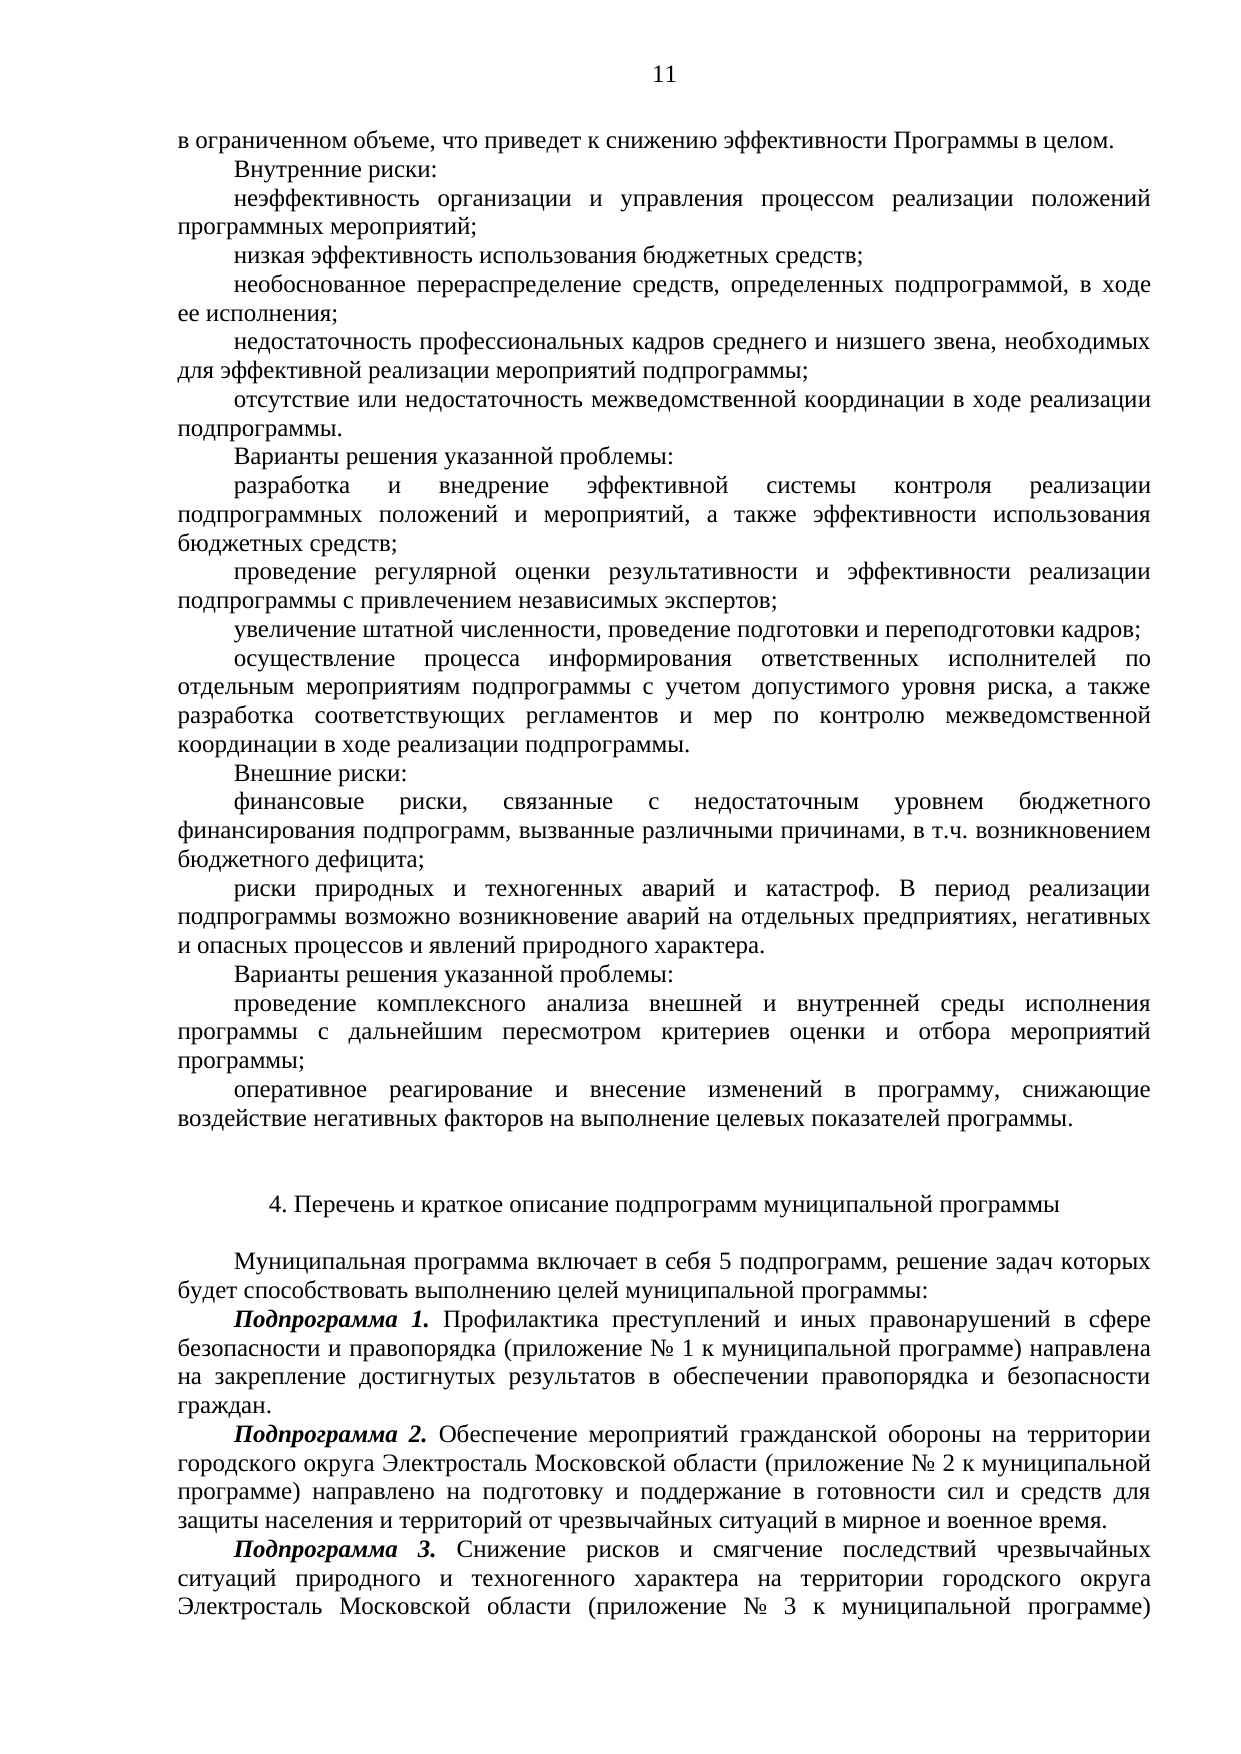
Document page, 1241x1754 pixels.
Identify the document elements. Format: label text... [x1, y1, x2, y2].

text проведение комплексного анализа внешней и внутренней среды исполнения программы с дальнейшим пересмотром критериев оценки и отбора мероприятий программы; [177, 988, 1152, 1074]
text Варианты решения указанной проблемы: [177, 441, 1152, 470]
text 4. Перечень и краткое описание подпрограмм муниципальной программы [177, 1189, 1152, 1218]
text отсутствие или недостаточность межведомственной координации в ходе реализации подпрограммы. [177, 384, 1152, 441]
text разработка и внедрение эффективной системы контроля реализации подпрограммных положений и мероприятий, а также эффективности использования бюджетных средств; [177, 470, 1152, 556]
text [177, 125, 1152, 154]
text финансовые риски, связанные с недостаточным уровнем бюджетного финансирования подпрограмм, вызванные различными причинами, в т.ч. возникновением бюджетного дефицита; [177, 786, 1152, 873]
text Варианты решения указанной проблемы: [177, 959, 1152, 988]
text неэффективность организации и управления процессом реализации положений программных мероприятий; [177, 183, 1152, 240]
text осуществление процесса информирования ответственных исполнителей по отдельным мероприятиям подпрограммы с учетом допустимого уровня риска, а также разработка соответствующих регламентов и мер по контролю межведомственной координации в ходе реализации подпрограммы. [177, 643, 1152, 758]
text риски природных и техногенных аварий и катастроф. В период реализации подпрограммы возможно возникновение аварий на отдельных предприятиях, негативных и опасных процессов и явлений природного характера. [177, 873, 1152, 959]
text низкая эффективность использования бюджетных средств; [177, 240, 1152, 269]
text недостаточность профессиональных кадров среднего и низшего звена, необходимых для эффективной реализации мероприятий подпрограммы; [177, 326, 1152, 384]
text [177, 1534, 1152, 1620]
text Подпрограмма 2. Обеспечение мероприятий гражданской обороны на территории городского округа Электросталь Московской области (приложение № 2 к муниципальной программе) направлено на подготовку и поддержание в готовности сил и средств для защиты населения и территорий от чрезвычайных ситуаций в мирное и военное время. [177, 1419, 1152, 1534]
text увеличение штатной численности, проведение подготовки и переподготовки кадров; [177, 614, 1152, 643]
text необоснованное перераспределение средств, определенных подпрограммой, в ходе ее исполнения; [177, 269, 1152, 326]
text оперативное реагирование и внесение изменений в программу, снижающие воздействие негативных факторов на выполнение целевых показателей программы. [177, 1074, 1152, 1131]
text Подпрограмма 1. Профилактика преступлений и иных правонарушений в сфере безопасности и правопорядка (приложение № 1 к муниципальной программе) направлена на закрепление достигнутых результатов в обеспечении правопорядка и безопасности граждан. [177, 1304, 1152, 1419]
text Внешние риски: [177, 758, 1152, 786]
text проведение регулярной оценки результативности и эффективности реализации подпрограммы с привлечением независимых экспертов; [177, 556, 1152, 614]
text Внутренние риски: [177, 154, 1152, 183]
text Муниципальная программа включает в себя 5 подпрограмм, решение задач которых будет способствовать выполнению целей муниципальной программы: [177, 1246, 1152, 1304]
